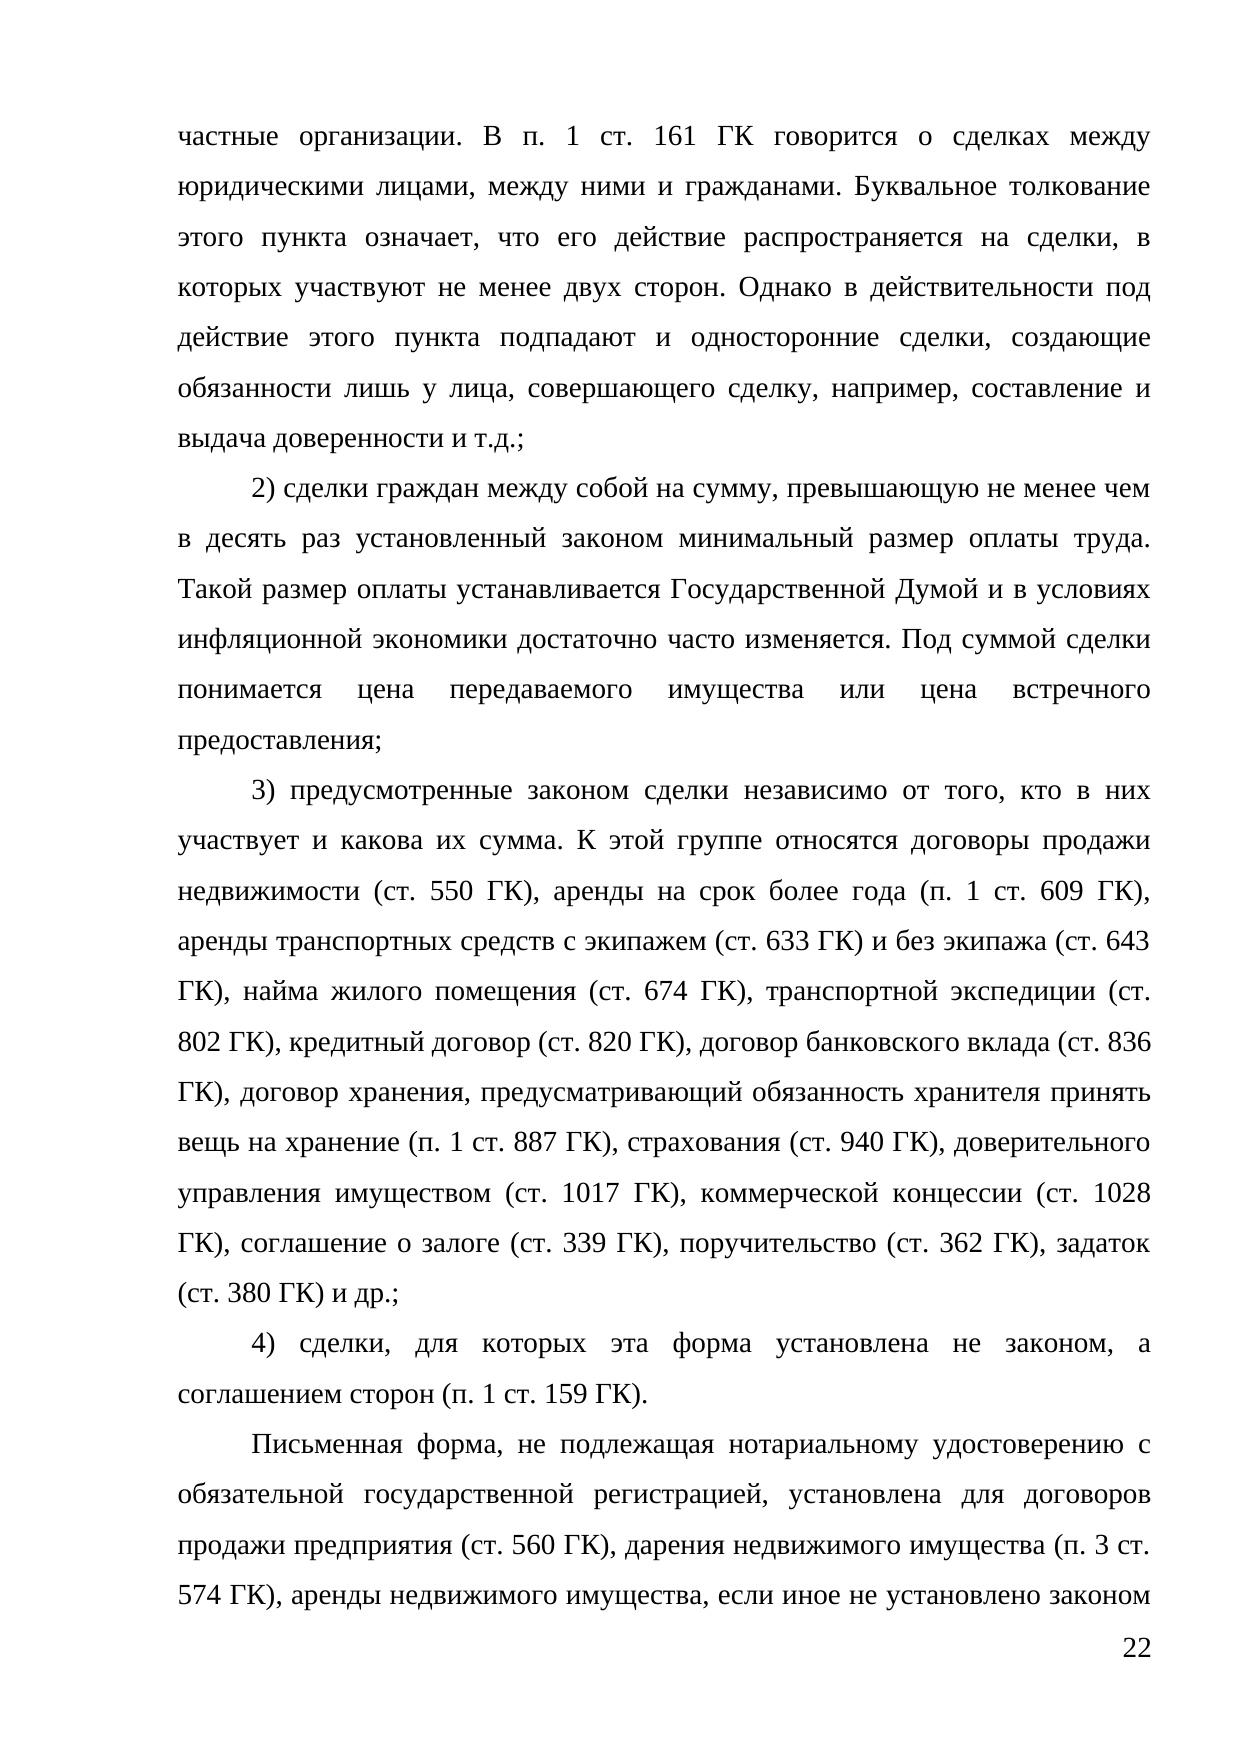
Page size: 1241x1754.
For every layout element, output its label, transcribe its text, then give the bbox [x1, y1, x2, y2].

text 4) сделки, для которых эта форма установлена не законом, а соглашением сторон (п. 1 ст. 159 ГК). [177, 1326, 1152, 1409]
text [177, 1426, 1152, 1611]
text 2) сделки граждан между собой на сумму, превышающую не менее чем в десять раз установленный законом минимальный размер оплаты труда. Такой размер оплаты устанавливается Государственной Думой и в условиях инфляционной экономики достаточно часто изменяется. Под суммой сделки понимается цена передаваемого имущества или цена встречного предоставления; [177, 470, 1152, 755]
text 3) предусмотренные законом сделки независимо от того, кто в них участвует и какова их сумма. К этой группе относятся договоры продажи недвижимости (ст. 550 ГК), аренды на срок более года (п. 1 ст. 609 ГК), аренды транспортных средств с экипажем (ст. 633 ГК) и без экипажа (ст. 643 ГК), найма жилого помещения (ст. 674 ГК), транспортной экспедиции (ст. 802 ГК), кредитный договор (ст. 820 ГК), договор банковского вклада (ст. 836 ГК), договор хранения, предусматривающий обязанность хранителя принять вещь на хранение (п. 1 ст. 887 ГК), страхования (ст. 940 ГК), доверительного управления имуществом (ст. 1017 ГК), коммерческой концессии (ст. 1028 ГК), соглашение о залоге (ст. 339 ГК), поручительство (ст. 362 ГК), задаток (ст. 380 ГК) и др.; [177, 772, 1152, 1309]
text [177, 118, 1152, 453]
